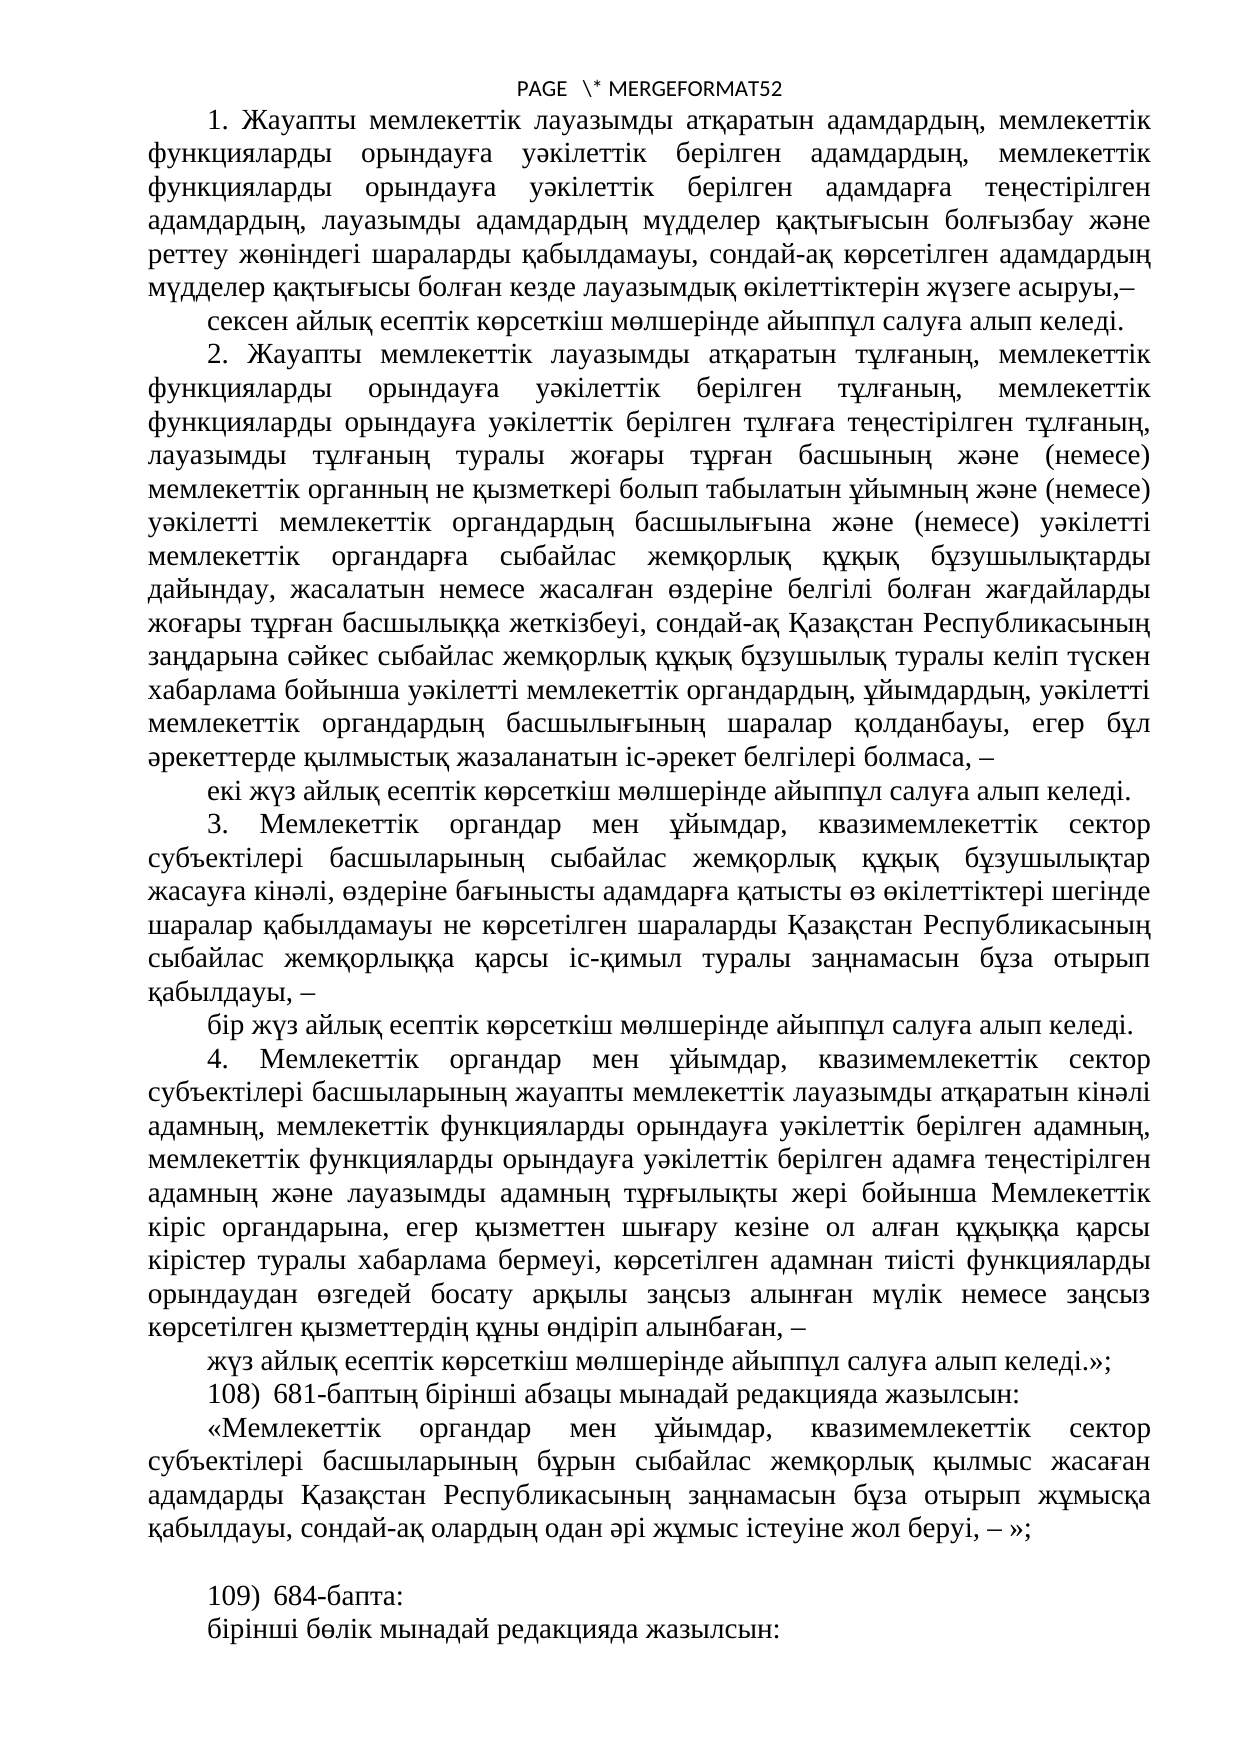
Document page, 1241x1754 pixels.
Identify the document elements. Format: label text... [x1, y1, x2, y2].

list 1. Жауапты мемлекеттік лауазымды атқаратын адамдардың, мемлекеттік функцияларды орындауға уәкілеттік берілген адамдардың, мемлекеттік функцияларды орындауға уәкілеттік берілген адамдарға теңестірілген адамдардың, лауазымды адамдардың мүдделер қақтығысын болғызбау және реттеу жөніндегі шараларды қабылдамауы, сондай-ақ көрсетілген адамдардың мүдделер қақтығысы болған кезде лауазымдық өкілеттіктерін жүзеге асыруы,– [148, 102, 1152, 303]
list 3. Мемлекеттік органдар мен ұйымдар, квазимемлекеттік сектор субъектілері басшыларының сыбайлас жемқорлық құқық бұзушылықтар жасауға кінәлі, өздеріне бағынысты адамдарға қатысты өз өкілеттіктері шегінде шаралар қабылдамауы не көрсетілген шараларды Қазақстан Республикасының сыбайлас жемқорлыққа қарсы іс-қимыл туралы заңнамасын бұза отырып қабылдауы, – [148, 806, 1152, 1007]
list бір жүз айлық есептік көрсеткіш мөлшерінде айыппұл салуға алып келеді. [148, 1007, 1152, 1041]
text 4. Мемлекеттік органдар мен ұйымдар, квазимемлекеттік сектор субъектілері басшыларының жауапты мемлекеттік лауазымды атқаратын кінәлі адамның, мемлекеттік функцияларды орындауға уәкілеттік берілген адамның, мемлекеттік функцияларды орындауға уәкілеттік берілген адамға теңестірілген адамның және лауазымды адамның тұрғылықты жері бойынша Мемлекеттік кіріс органдарына, егер қызметтен шығару кезіне ол алған құқыққа қарсы кірістер туралы хабарлама бермеуі, көрсетілген адамнан тиісті функцияларды орындаудан өзгедей босату арқылы заңсыз алынған мүлік немесе заңсыз көрсетілген қызметтердің құны өндіріп алынбаған, – [148, 1041, 1152, 1343]
text жүз айлық есептік көрсеткіш мөлшерінде айыппұл салуға алып келеді.»; [148, 1343, 1152, 1376]
list екі жүз айлық есептік көрсеткіш мөлшерінде айыппұл салуға алып келеді. [148, 773, 1152, 806]
list «Мемлекеттік органдар мен ұйымдар, квазимемлекеттік сектор субъектілері басшыларының бұрын сыбайлас жемқорлық қылмыс жасаған адамдарды Қазақстан Республикасының заңнамасын бұза отырып жұмысқа қабылдауы, сондай-ақ олардың одан әрі жұмыс істеуіне жол беруі, – »; [148, 1410, 1152, 1544]
list 684-бапта: [207, 1578, 1152, 1611]
list 2. Жауапты мемлекеттік лауазымды атқаратын тұлғаның, мемлекеттік функцияларды орындауға уәкілеттік берілген тұлғаның, мемлекеттік функцияларды орындауға уәкілеттік берілген тұлғаға теңестірілген тұлғаның, лауазымды тұлғаның туралы жоғары тұрған басшының және (немесе) мемлекеттік органның не қызметкері болып табылатын ұйымның және (немесе) уәкілетті мемлекеттік органдардың басшылығына және (немесе) уәкілетті мемлекеттік органдарға сыбайлас жемқорлық құқық бұзушылықтарды дайындау, жасалатын немесе жасалған өздеріне белгілі болған жағдайларды жоғары тұрған басшылыққа жеткізбеуі, сондай-ақ Қазақстан Республикасының заңдарына сәйкес сыбайлас жемқорлық құқық бұзушылық туралы келіп түскен хабарлама бойынша уәкілетті мемлекеттік органдардың, ұйымдардың, уәкілетті мемлекеттік органдардың басшылығының шаралар қолданбауы, егер бұл әрекеттерде қылмыстық жазаланатын іс-әрекет белгілері болмаса, – [148, 337, 1152, 773]
list 681-баптың бірінші абзацы мынадай редакцияда жазылсын: [207, 1376, 1152, 1410]
text бірінші бөлік мынадай редакцияда жазылсын: [148, 1611, 1152, 1645]
list сексен айлық есептік көрсеткіш мөлшерінде айыппұл салуға алып келеді. [148, 303, 1152, 337]
